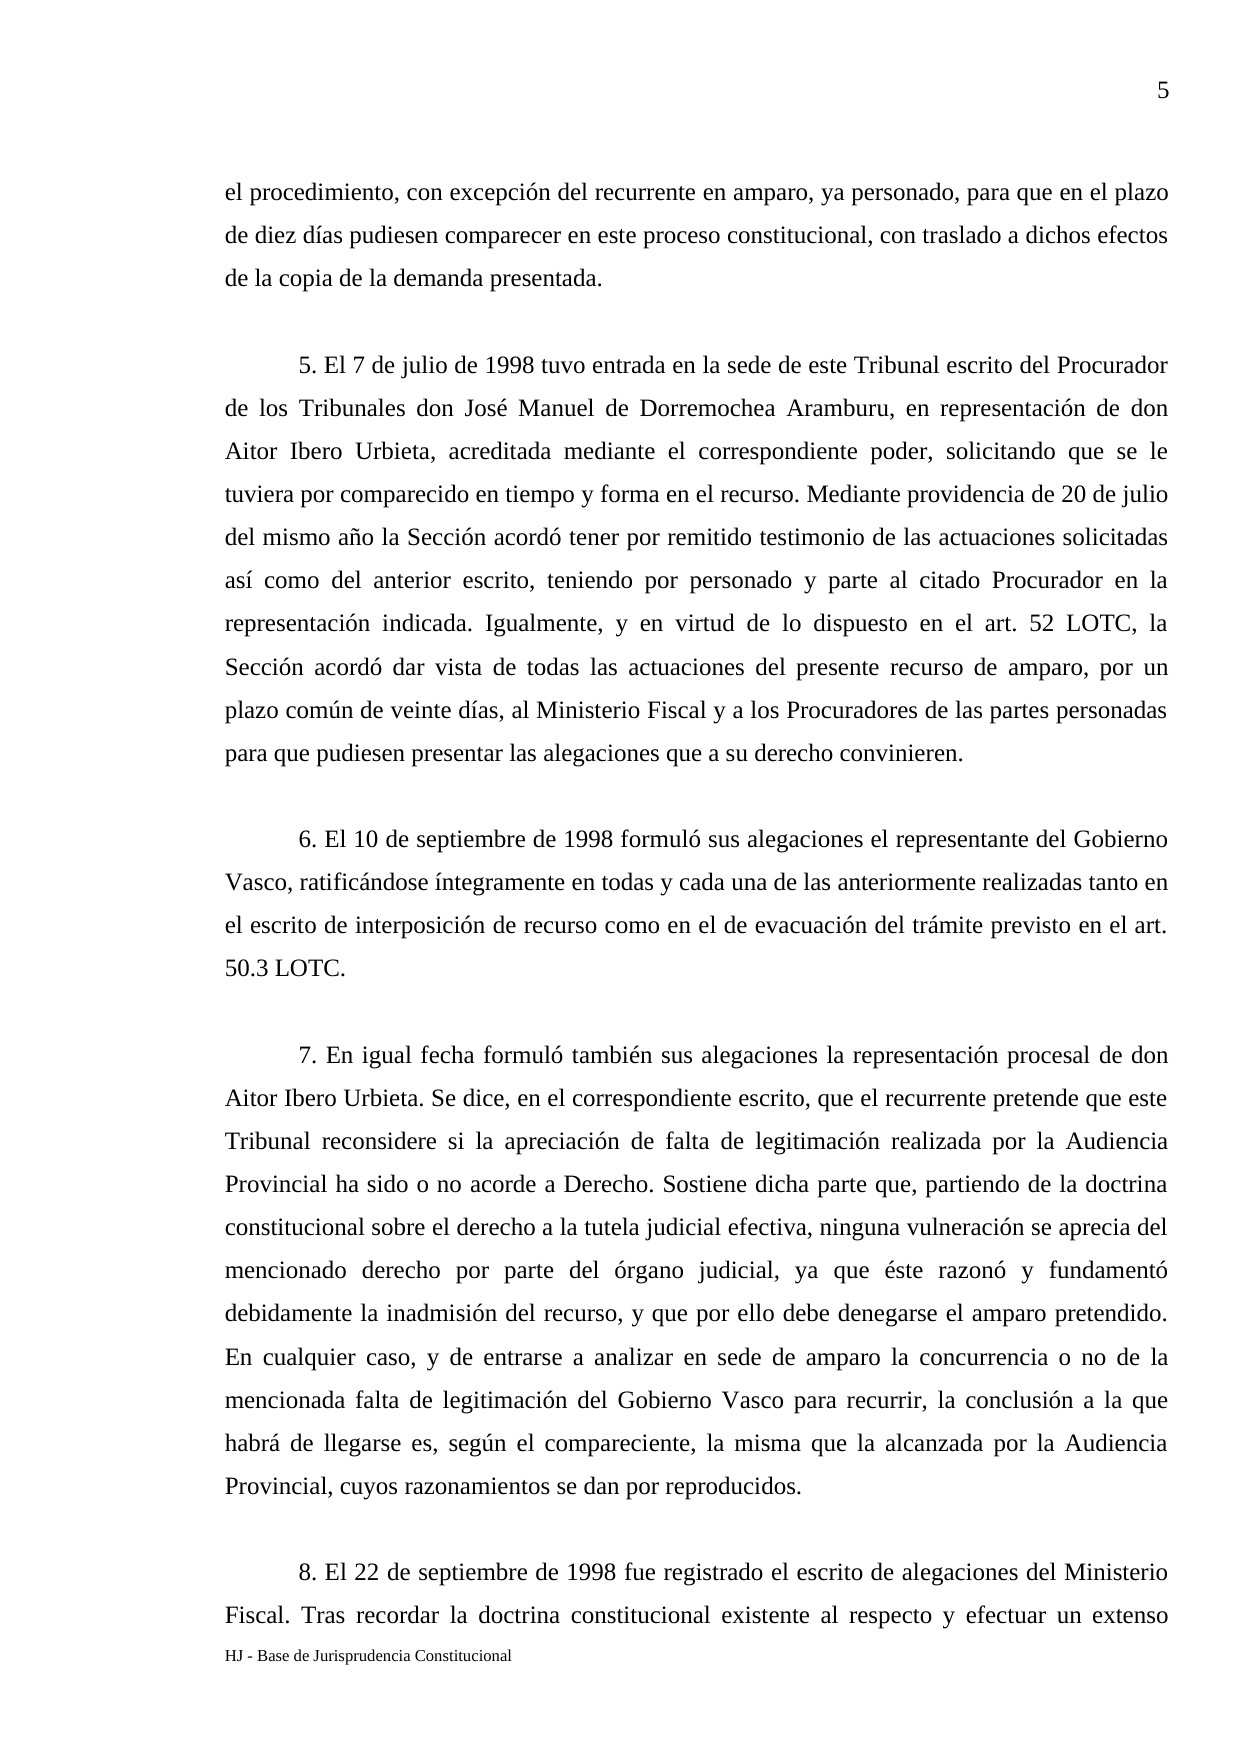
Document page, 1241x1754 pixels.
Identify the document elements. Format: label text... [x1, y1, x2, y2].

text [224, 1557, 1169, 1629]
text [224, 177, 1169, 292]
text 5. El 7 de julio de 1998 tuvo entrada en la sede de este Tribunal escrito del Procurador de los Tribunales don José Manuel de Dorremochea Aramburu, en representación de don Aitor Ibero Urbieta, acreditada mediante el correspondiente poder, solicitando que se le tuviera por comparecido en tiempo y forma en el recurso. Mediante providencia de 20 de julio del mismo año la Sección acordó tener por remitido testimonio de las actuaciones solicitadas así como del anterior escrito, teniendo por personado y parte al citado Procurador en la representación indicada. Igualmente, y en virtud de lo dispuesto en el art. 52 LOTC, la Sección acordó dar vista de todas las actuaciones del presente recurso de amparo, por un plazo común de veinte días, al Ministerio Fiscal y a los Procuradores de las partes personadas para que pudiesen presentar las alegaciones que a su derecho convinieren. [224, 350, 1169, 767]
text 7. En igual fecha formuló también sus alegaciones la representación procesal de don Aitor Ibero Urbieta. Se dice, en el correspondiente escrito, que el recurrente pretende que este Tribunal reconsidere si la apreciación de falta de legitimación realizada por la Audiencia Provincial ha sido o no acorde a Derecho. Sostiene dicha parte que, partiendo de la doctrina constitucional sobre el derecho a la tutela judicial efectiva, ninguna vulneración se aprecia del mencionado derecho por parte del órgano judicial, ya que éste razonó y fundamentó debidamente la inadmisión del recurso, y que por ello debe denegarse el amparo pretendido. En cualquier caso, y de entrarse a analizar en sede de amparo la concurrencia o no de la mencionada falta de legitimación del Gobierno Vasco para recurrir, la conclusión a la que habrá de llegarse es, según el compareciente, la misma que la alcanzada por la Audiencia Provincial, cuyos razonamientos se dan por reproducidos. [224, 1040, 1169, 1500]
text 6. El 10 de septiembre de 1998 formuló sus alegaciones el representante del Gobierno Vasco, ratificándose íntegramente en todas y cada una de las anteriormente realizadas tanto en el escrito de interposición de recurso como en el de evacuación del trámite previsto en el art. 50.3 LOTC. [224, 824, 1169, 982]
